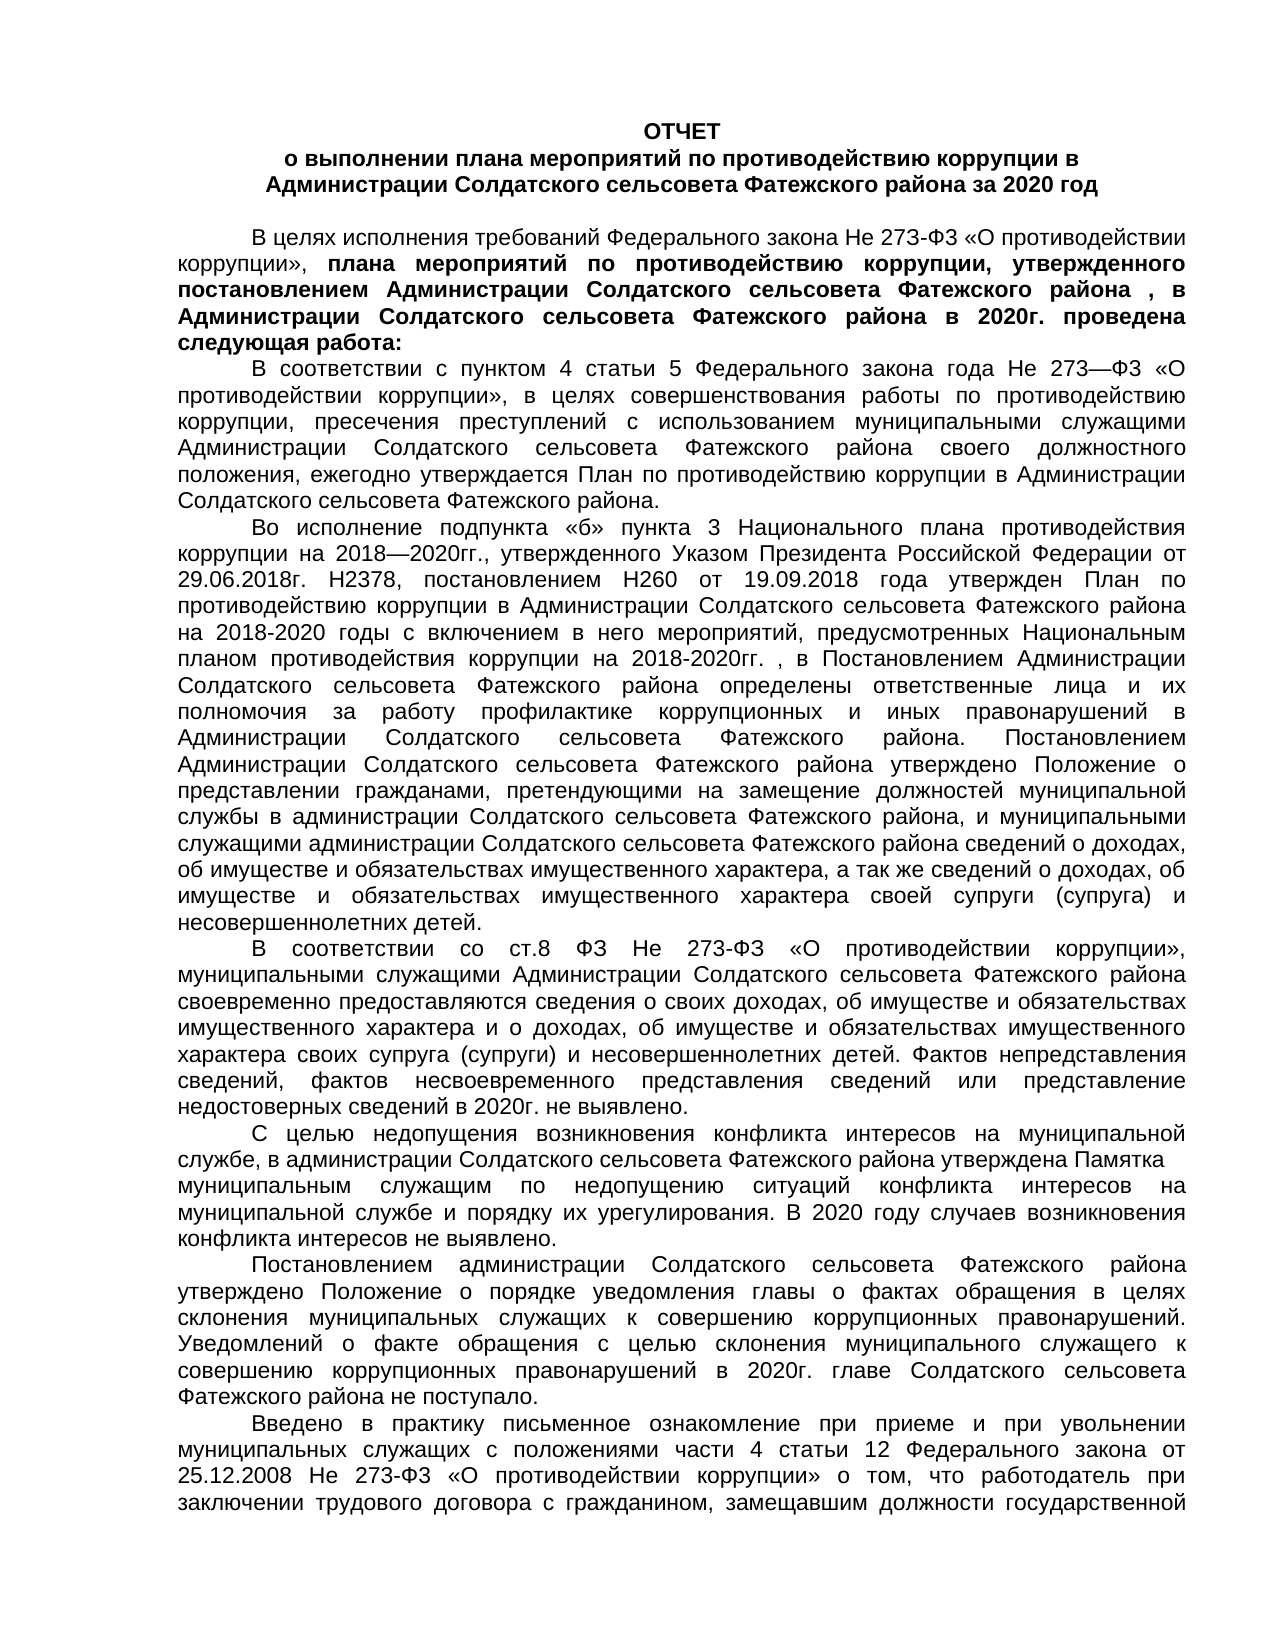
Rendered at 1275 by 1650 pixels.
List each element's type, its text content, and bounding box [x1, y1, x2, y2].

text ОТЧЕТ [177, 118, 1186, 144]
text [177, 1409, 1186, 1515]
text В соответствии с пунктом 4 статьи 5 Федерального закона года Не 273—Ф3 «О противодействии коррупции», в целях совершенствования работы по противодействию коррупции, пресечения преступлений с использованием муниципальными служащими Администрации Солдатского сельсовета Фатежского района своего должностного положения, ежегодно утверждается План по противодействию коррупции в Администрации Солдатского сельсовета Фатежского района. [177, 355, 1186, 513]
text Администрации Солдатского сельсовета Фатежского района за 2020 год [177, 171, 1186, 197]
text Постановлением администрации Солдатского сельсовета Фатежского района утверждено Положение о порядке уведомления главы о фактах обращения в целях склонения муниципальных служащих к совершению коррупционных правонарушений. Уведомлений о факте обращения с целью склонения муниципального служащего к совершению коррупционных правонарушений в 2020г. главе Солдатского сельсовета Фатежского района не поступало. [177, 1251, 1186, 1409]
text Во исполнение подпункта «б» пункта 3 Национального плана противодействия коррупции на 2018—2020гг., утвержденного Указом Президента Российской Федерации от 29.06.2018г. Н2378, постановлением Н260 от 19.09.2018 года утвержден План по противодействию коррупции в Администрации Солдатского сельсовета Фатежского района на 2018-2020 годы с включением в него мероприятий, предусмотренных Национальным планом противодействия коррупции на 2018-2020гг. ‚ в Постановлением Администрации Солдатского сельсовета Фатежского района определены ответственные лица и их полномочия за работу профилактике коррупционных и иных правонарушений в Администрации Солдатского сельсовета Фатежского района. Постановлением Администрации Солдатского сельсовета Фатежского района утверждено Положение о представлении гражданами, претендующими на замещение должностей муниципальной службы в администрации Солдатского сельсовета Фатежского района, и муниципальными служащими администрации Солдатского сельсовета Фатежского района сведений о доходах, об имуществе и обязательствах имущественного характера, а так же сведений о доходах, об имуществе и обязательствах имущественного характера своей супруги (супруга) и несовершеннолетних детей. [177, 513, 1186, 935]
text В целях исполнения требований Федерального закона Не 27З-Ф3 «О противодействии коррупции», плана мероприятий по противодействию коррупции, утвержденного постановлением Администрации Солдатского сельсовета Фатежского района , в Администрации Солдатского сельсовета Фатежского района в 2020г. проведена следующая работа: [177, 223, 1186, 355]
text С целью недопущения возникновения конфликта интересов на муниципальной службе, в администрации Солдатского сельсовета Фатежского района утверждена Памятка [177, 1119, 1186, 1172]
text о выполнении плана мероприятий по противодействию коррупции в [177, 144, 1186, 171]
text В соответствии со ст.8 ФЗ Не 273-ФЗ «О противодействии коррупции», муниципальными служащими Администрации Солдатского сельсовета Фатежского района своевременно предоставляются сведения о своих доходах, об имуществе и обязательствах имущественного характера и о доходах, об имуществе и обязательствах имущественного характера своих супруга (супруги) и несовершеннолетних детей. Фактов непредставления сведений, фактов несвоевременного представления сведений или представление недостоверных сведений в 2020г. не выявлено. [177, 935, 1186, 1119]
text муниципальным служащим по недопущению ситуаций конфликта интересов на муниципальной службе и порядку их урегулирования. В 2020 году случаев возникновения конфликта интересов не выявлено. [177, 1172, 1186, 1251]
